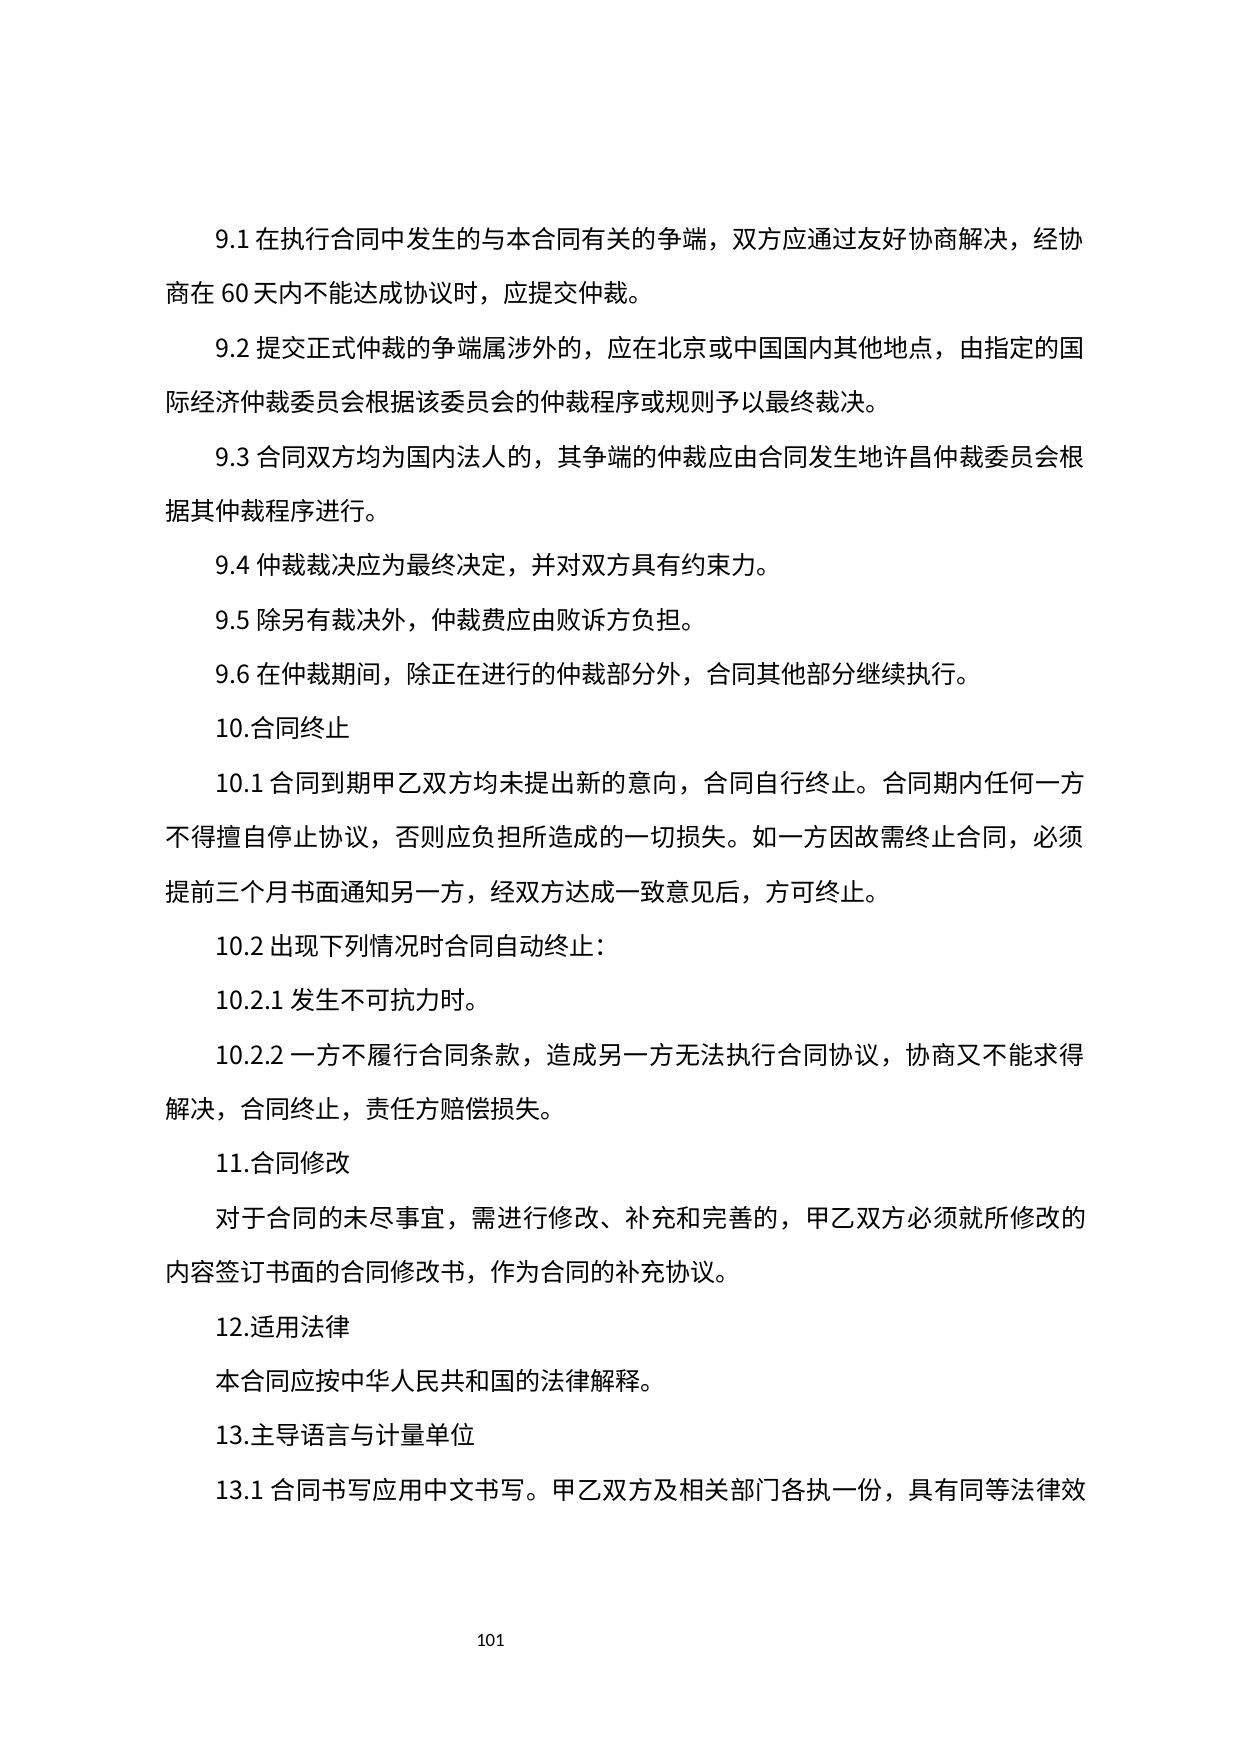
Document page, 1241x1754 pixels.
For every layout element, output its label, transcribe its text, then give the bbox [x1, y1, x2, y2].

text 发生不可抗力时。 [165, 981, 1087, 1017]
text 本合同应按中华人民共和国的法律解释。 [165, 1361, 1087, 1398]
text 9.5 除另有裁决外，仲裁费应由败诉方负担。 [165, 600, 1087, 636]
text 9.3 合同双方均为国内法人的，其争端的仲裁应由合同发生地许昌仲裁委员会根据其仲裁程序进行。 [165, 437, 1087, 528]
text 9.2 提交正式仲裁的争端属涉外的，应在北京或中国国内其他地点，由指定的国际经济仲裁委员会根据该委员会的仲裁程序或规则予以最终裁决。 [165, 328, 1087, 419]
text 11.合同修改 [165, 1144, 1087, 1180]
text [165, 1470, 1087, 1506]
text 9.4 仲裁裁决应为最终决定，并对双方具有约束力。 [165, 546, 1087, 582]
text 10.2 出现下列情况时合同自动终止： [165, 926, 1087, 963]
text 10.1合同到期甲乙双方均未提出新的意向，合同自行终止。合同期内任何一方不得擅自停止协议，否则应负担所造成的一切损失。如一方因故需终止合同，必须提前三个月书面通知另一方，经双方达成一致意见后，方可终止。 [165, 763, 1087, 908]
text 一方不履行合同条款，造成另一方无法执行合同协议，协商又不能求得解决，合同终止，责任方赔偿损失。 [165, 1035, 1087, 1126]
text 9.6 在仲裁期间，除正在进行的仲裁部分外，合同其他部分继续执行。 [165, 654, 1087, 691]
text 10.合同终止 [165, 709, 1087, 745]
text 对于合同的未尽事宜，需进行修改、补充和完善的，甲乙双方必须就所修改的内容签订书面的合同修改书，作为合同的补充协议。 [165, 1198, 1087, 1289]
text 9.1在执行合同中发生的与本合同有关的争端，双方应通过友好协商解决，经协商在 60天内不能达成协议时，应提交仲裁。 [165, 219, 1087, 310]
text 12.适用法律 [165, 1307, 1087, 1343]
text 13.主导语言与计量单位 [165, 1416, 1087, 1452]
